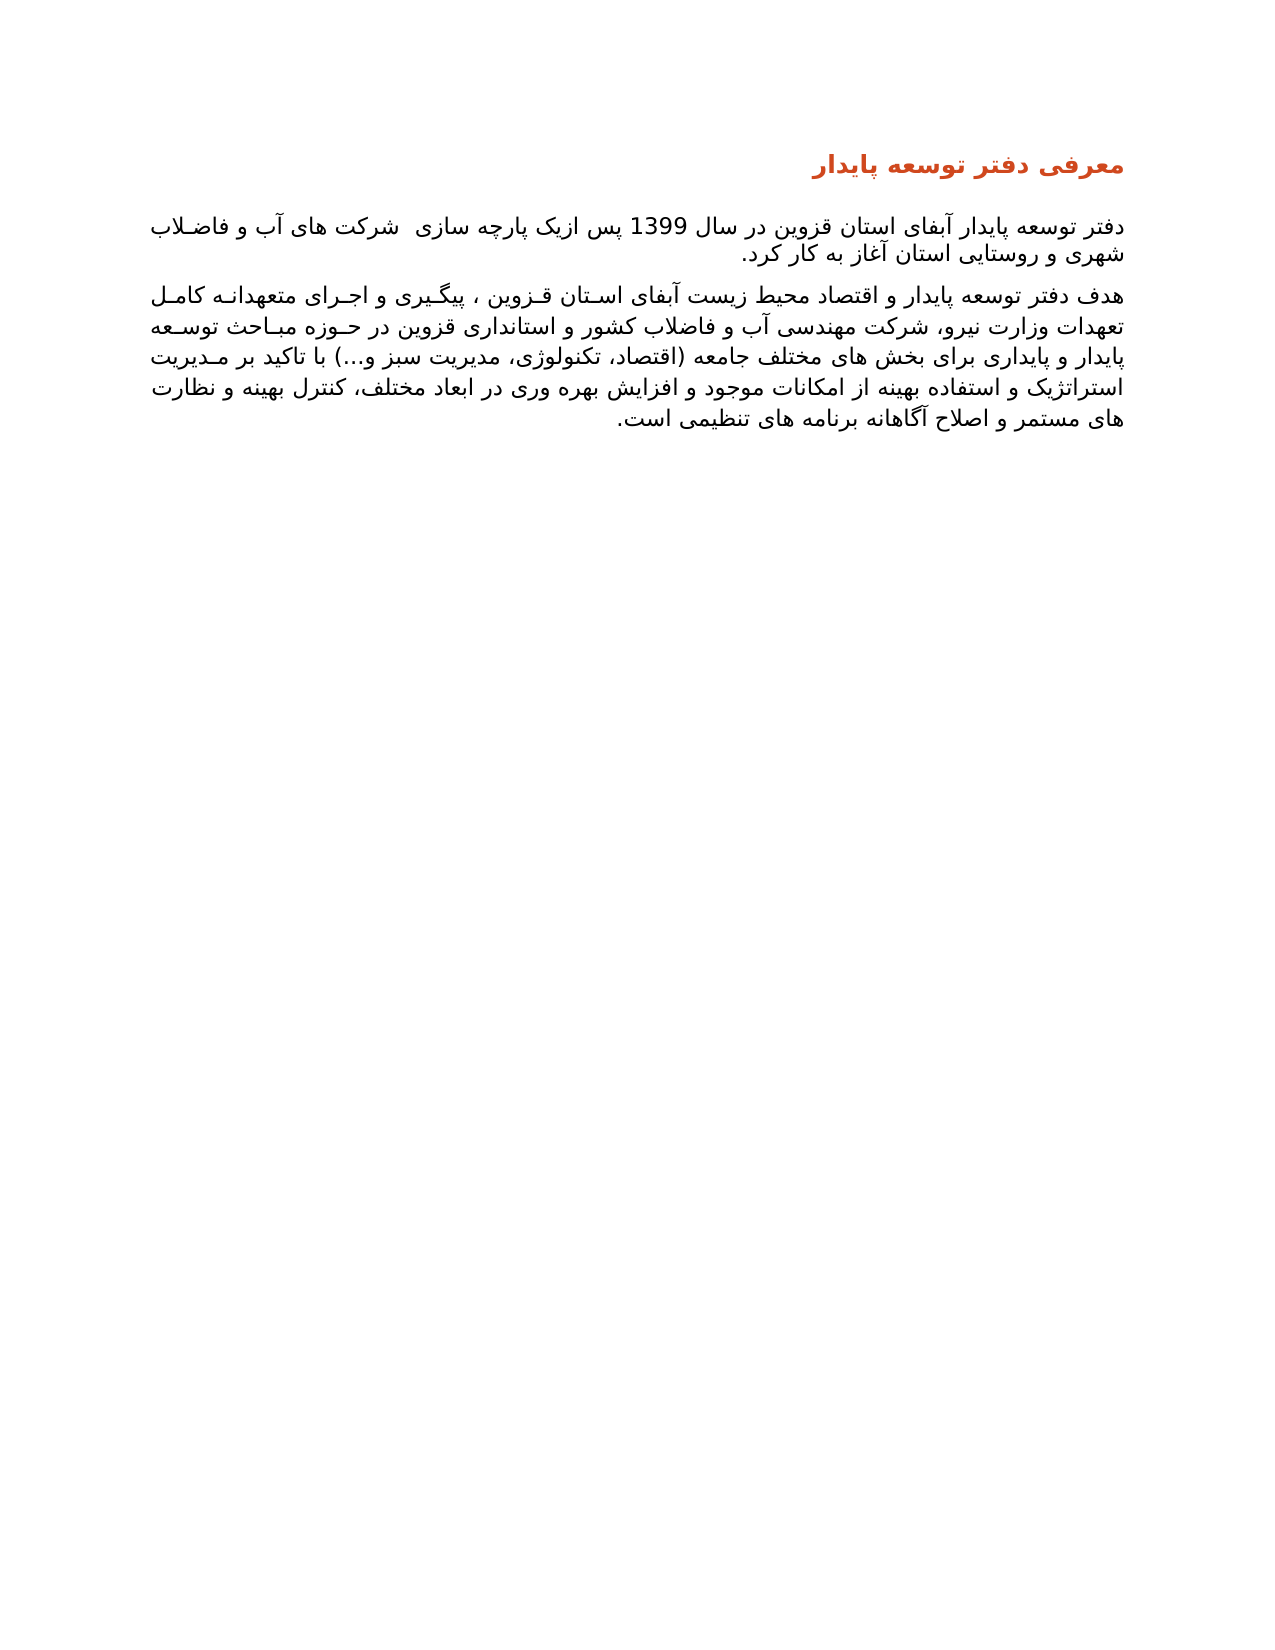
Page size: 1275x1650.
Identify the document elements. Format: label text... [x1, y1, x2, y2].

text هدف دفتر توسعه پایدار و اقتصاد محیط زیست آبفای استان قزوین ، پیگیری و اجرای متعهدانه کامل تعهدات وزارت نیرو، شرکت مهندسی آب و فاضلاب کشور و استانداری قزوین در حوزه مباحث توسعه پایدار و پایداری برای بخش های مختلف جامعه (اقتصاد، تکنولوژی، مدیریت سبز و...) با تاکید بر مدیریت استراتژیک و استفاده بهینه از امکانات موجود و افزایش بهره وری در ابعاد مختلف، کنترل بهینه و نظارت های مستمر و اصلاح آگاهانه برنامه های تنظیمی است. [150, 282, 1125, 431]
text معرفی دفتر توسعه پایدار [150, 150, 1125, 179]
text دفتر توسعه پایدار آبفای استان قزوین در سال 1399 پس ازیک پارچه سازی شرکت های آب و فاضلاب شهری و روستایی استان آغاز به کار کرد. [150, 213, 1125, 267]
